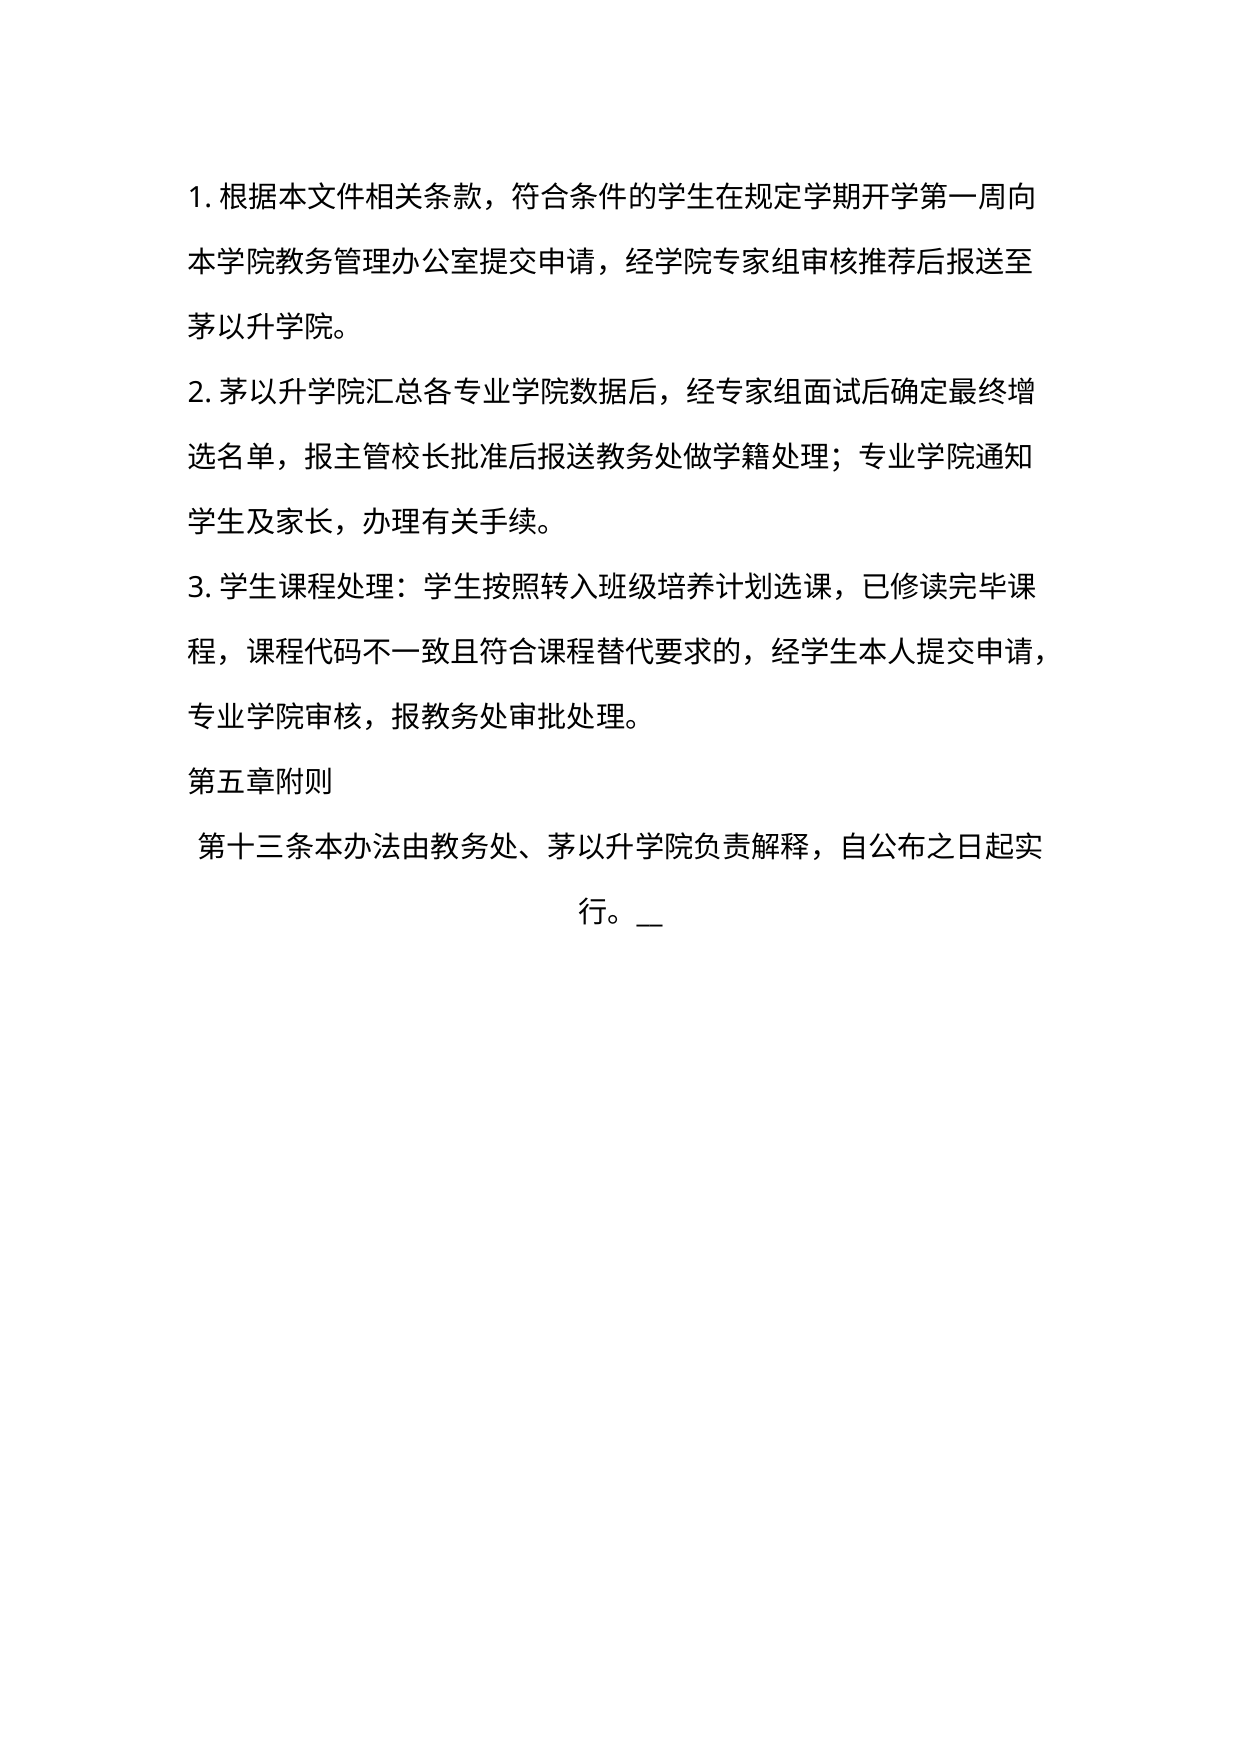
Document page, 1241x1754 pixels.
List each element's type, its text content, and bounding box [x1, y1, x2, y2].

text 2. 茅以升学院汇总各专业学院数据后，经专家组面试后确定最终增选名单，报主管校长批准后报送教务处做学籍处理；专业学院通知学生及家长，办理有关手续。 [187, 357, 1053, 552]
text 第五章附则 [187, 747, 1053, 812]
text 3. 学生课程处理：学生按照转入班级培养计划选课，已修读完毕课程，课程代码不一致且符合课程替代要求的，经学生本人提交申请，专业学院审核，报教务处审批处理。 [187, 552, 1053, 747]
text 第十三条本办法由教务处、茅以升学院负责解释，自公布之日起实行。__ [187, 812, 1053, 942]
text 1. 根据本文件相关条款，符合条件的学生在规定学期开学第一周向本学院教务管理办公室提交申请，经学院专家组审核推荐后报送至茅以升学院。 [187, 162, 1053, 357]
